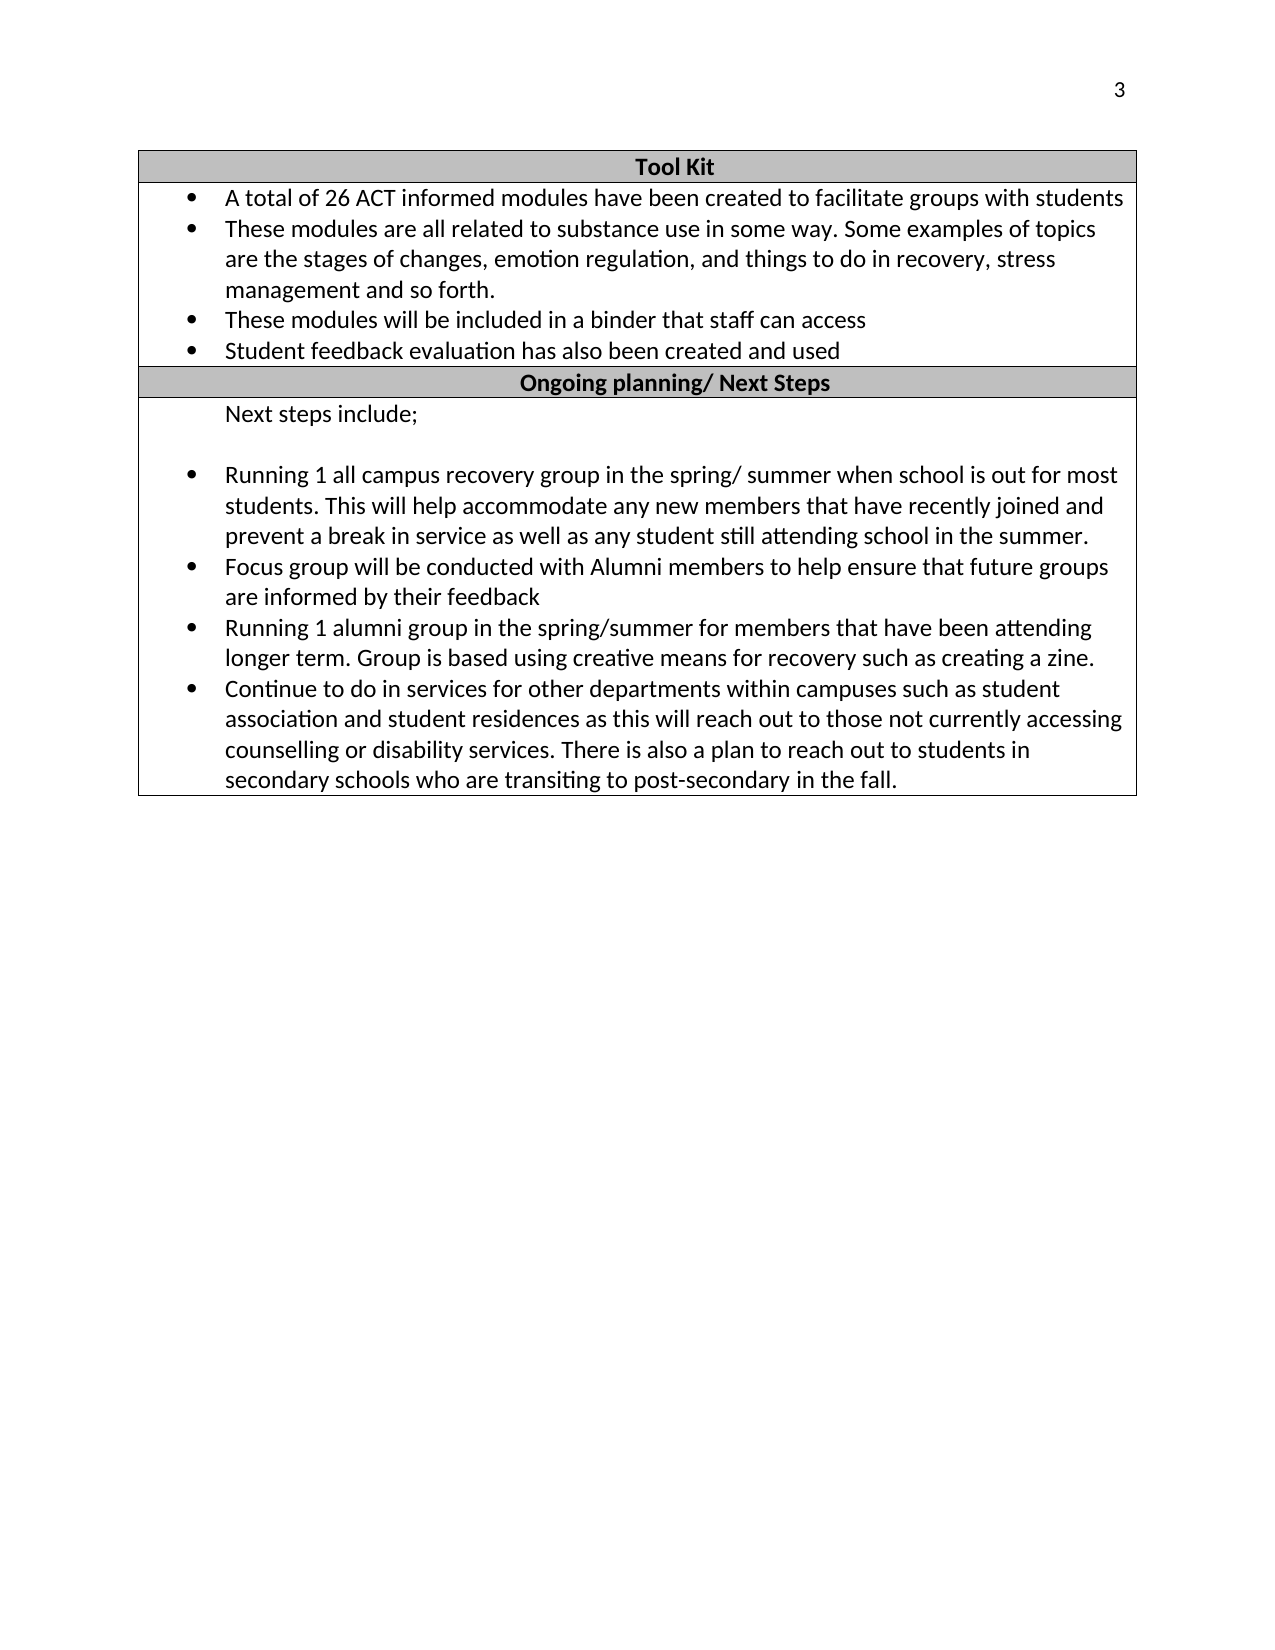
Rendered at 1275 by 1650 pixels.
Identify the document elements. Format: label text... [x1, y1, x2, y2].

table_cell Next steps include; Running 1 all campus recovery group in the spring/ summer when school is out for most students. This will help accommodate any new members that have recently joined and prevent a break in service as well as any student still attending school in the summer. Focus group will be conducted with Alumni members to help ensure that future groups are informed by their feedback Running 1 alumni group in the spring/summer for members that have been attending longer term. Group is based using creative means for recovery such as creating a zine. Continue to do in services for other departments within campuses such as student association and student residences as this will reach out to those not currently accessing counselling or disability services. There is also a plan to reach out to students in secondary schools who are transiting to post-secondary in the fall. [139, 398, 1136, 795]
table_cell A total of 26 ACT informed modules have been created to facilitate groups with students These modules are all related to substance use in some way. Some examples of topics are the stages of changes, emotion regulation, and things to do in recovery, stress management and so forth. These modules will be included in a binder that staff can access Student feedback evaluation has also been created and used [139, 183, 1136, 366]
table_cell Ongoing planning/ Next Steps [139, 367, 1136, 397]
table_cell Tool Kit [139, 151, 1136, 182]
